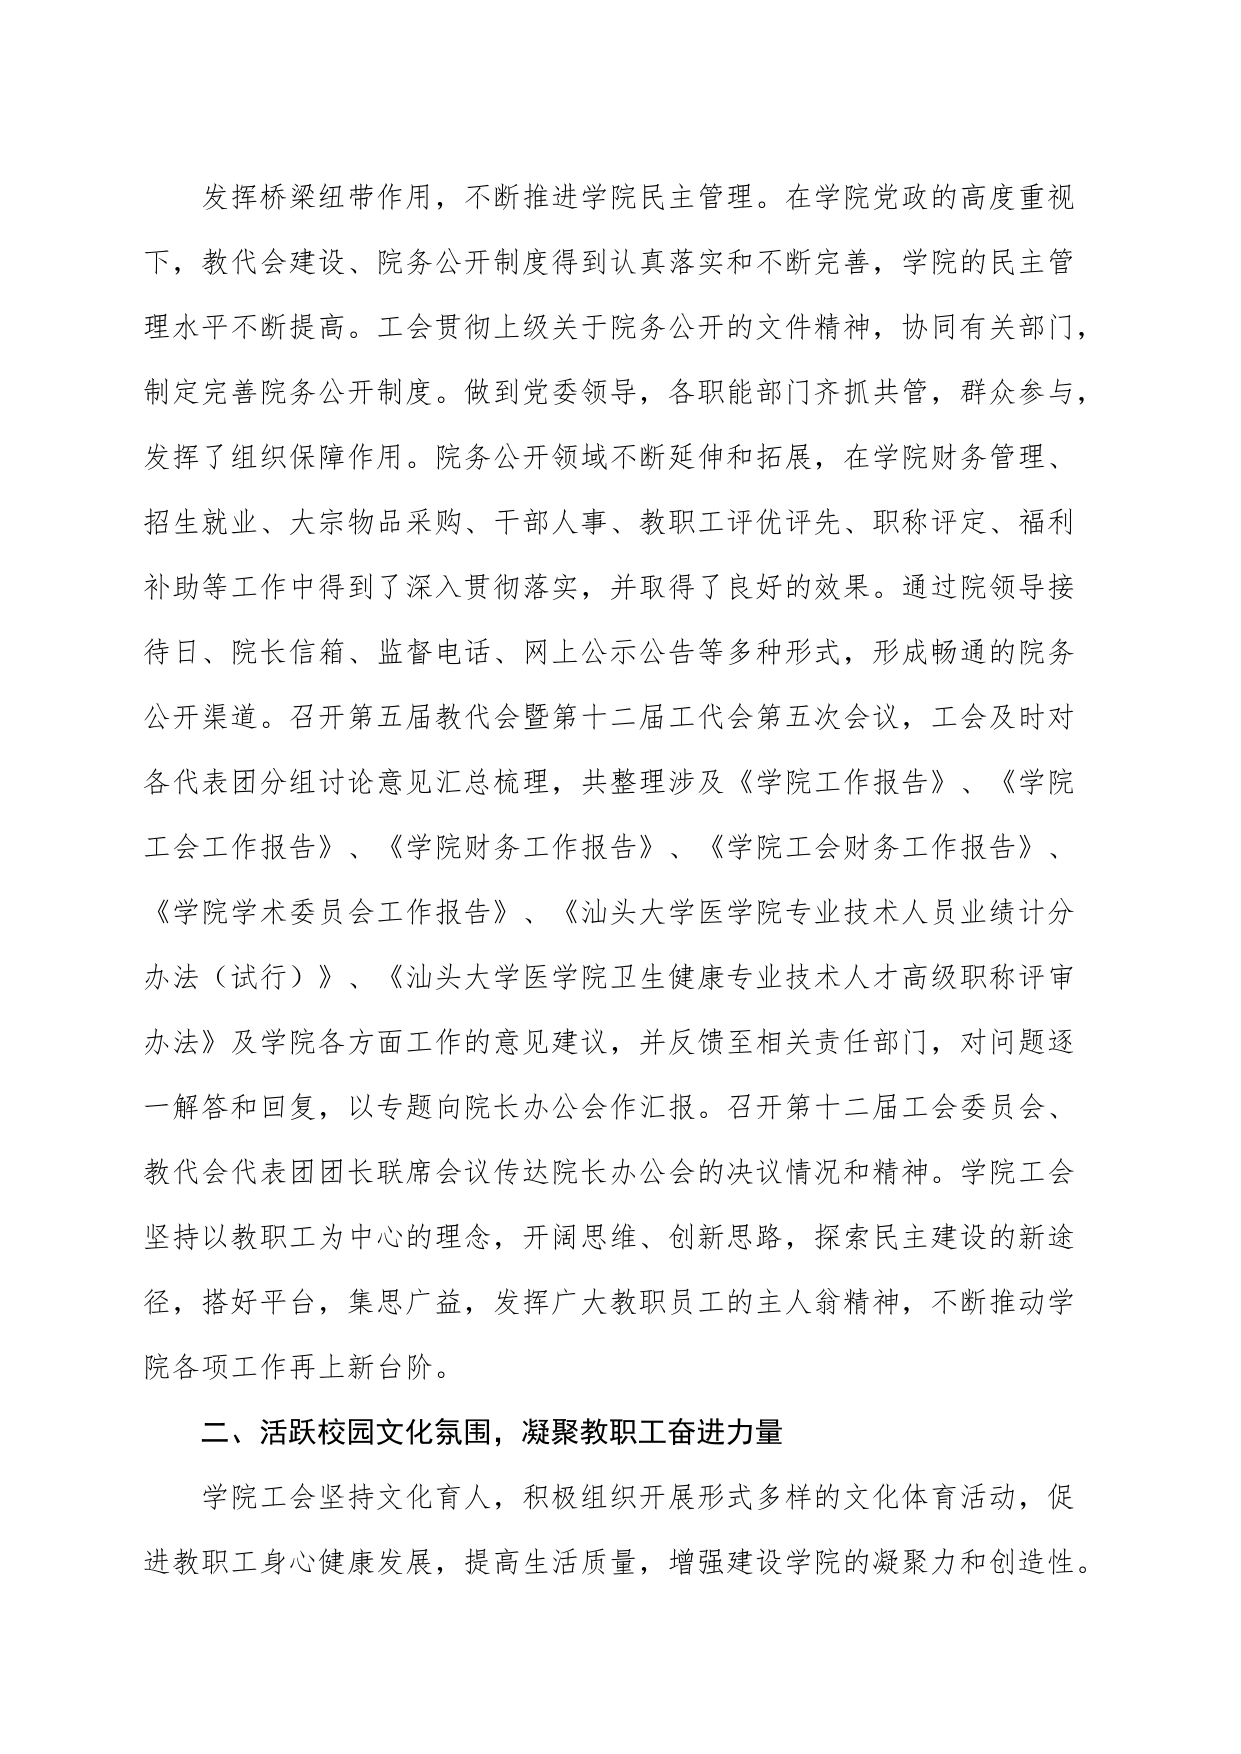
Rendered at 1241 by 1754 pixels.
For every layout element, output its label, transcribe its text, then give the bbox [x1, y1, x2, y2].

text 学院工会坚持文化育人，积极组织开展形式多样的文化体育活动，促进教职工身心健康发展，提高生活质量，增强建设学院的凝聚力和创造性。 [142, 1462, 1098, 1592]
text 二、活跃校园文化氛围，凝聚教职工奋进力量 [142, 1397, 1098, 1462]
text 发挥桥梁纽带作用，不断推进学院民主管理。在学院党政的高度重视下，教代会建设、院务公开制度得到认真落实和不断完善，学院的民主管理水平不断提高。工会贯彻上级关于院务公开的文件精神，协同有关部门，制定完善院务公开制度。做到党委领导，各职能部门齐抓共管，群众参与，发挥了组织保障作用。院务公开领域不断延伸和拓展，在学院财务管理、招生就业、大宗物品采购、干部人事、教职工评优评先、职称评定、福利补助等工作中得到了深入贯彻落实，并取得了良好的效果。通过院领导接待日、院长信箱、监督电话、网上公示公告等多种形式，形成畅通的院务公开渠道。召开第五届教代会暨第十二届工代会第五次会议，工会及时对各代表团分组讨论意见汇总梳理，共整理涉及《学院工作报告》、《学院工会工作报告》、《学院财务工作报告》、《学院工会财务工作报告》、《学院学术委员会工作报告》、《汕头大学医学院专业技术人员业绩计分办法（试行）》、《汕头大学医学院卫生健康专业技术人才高级职称评审办法》及学院各方面工作的意见建议，并反馈至相关责任部门，对问题逐一解答和回复，以专题向院长办公会作汇报。召开第十二届工会委员会、教代会代表团团长联席会议传达院长办公会的决议情况和精神。学院工会坚持以教职工为中心的理念，开阔思维、创新思路，探索民主建设的新途径，搭好平台，集思广益，发挥广大教职员工的主人翁精神，不断推动学院各项工作再上新台阶。 [142, 162, 1098, 1397]
